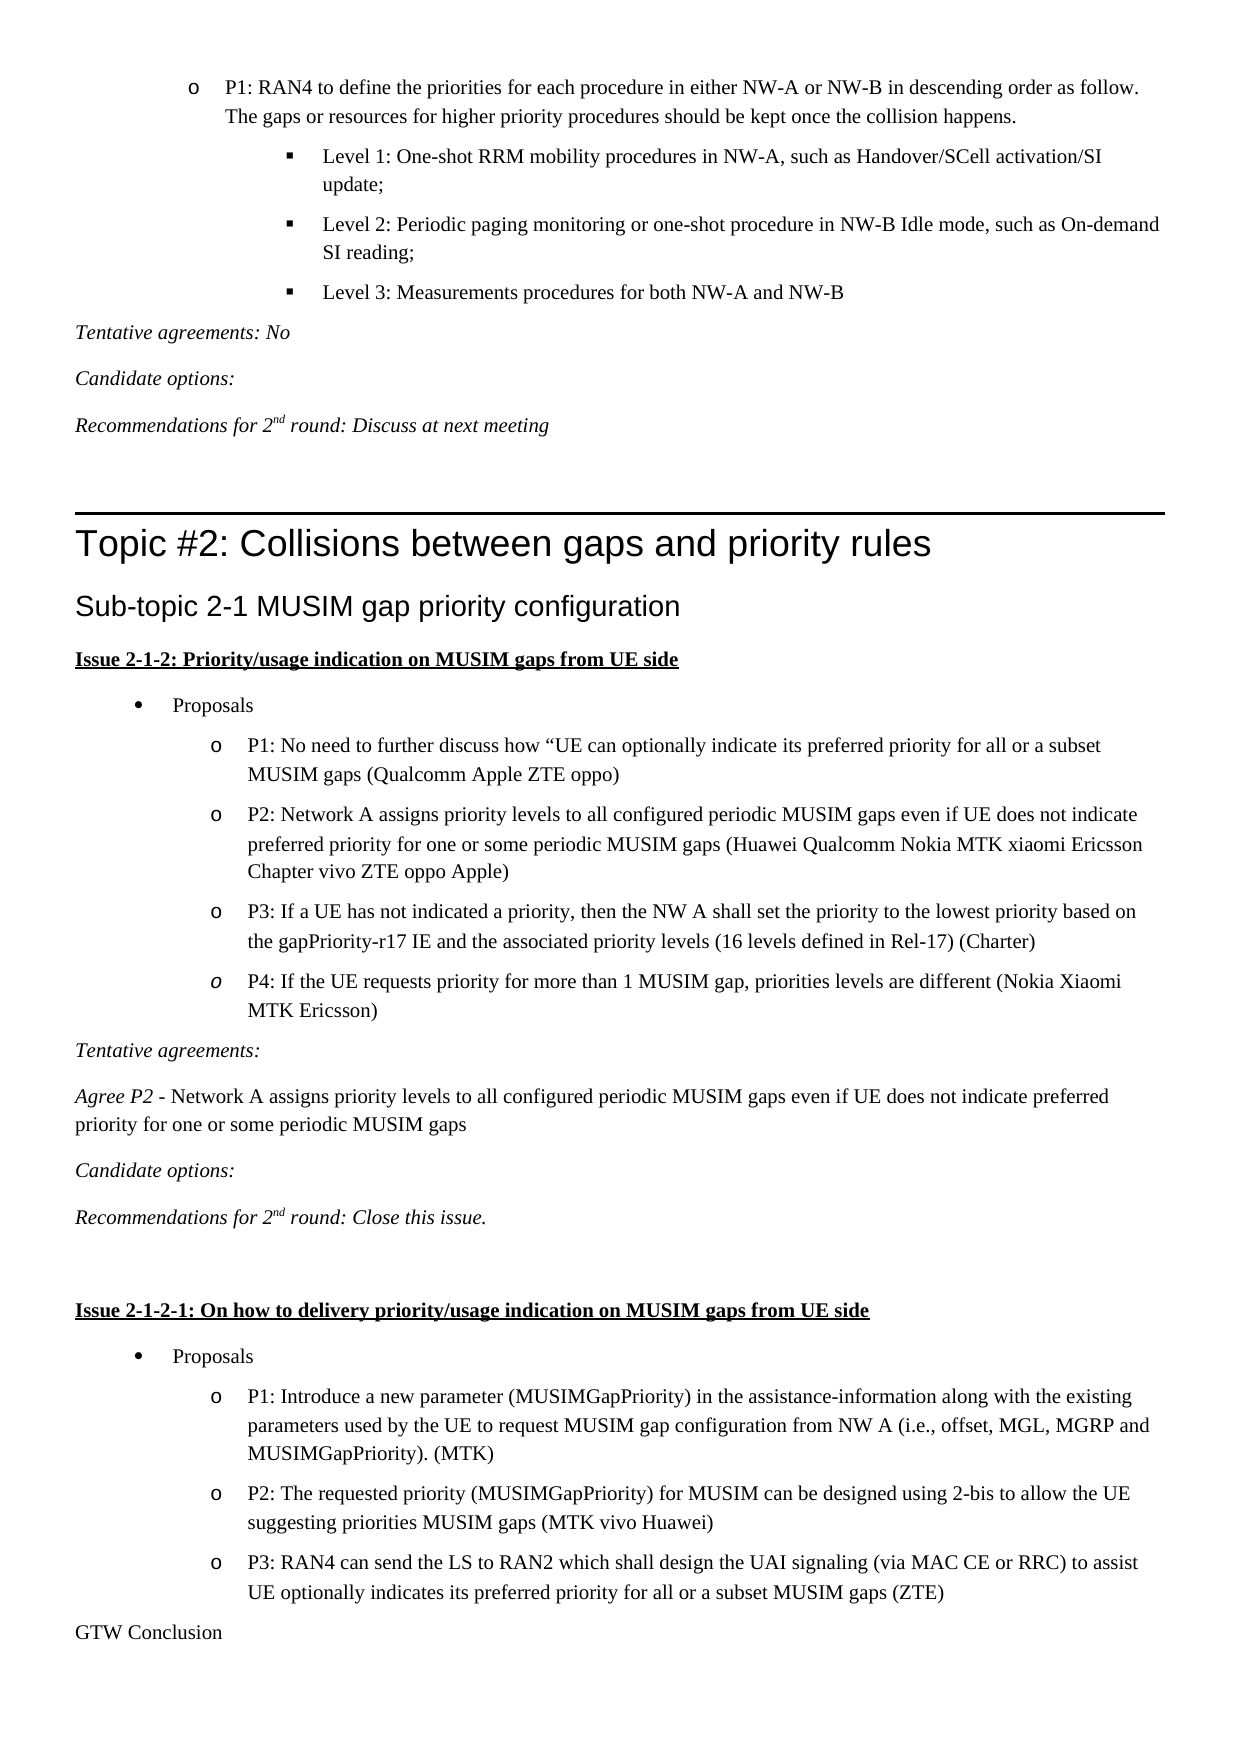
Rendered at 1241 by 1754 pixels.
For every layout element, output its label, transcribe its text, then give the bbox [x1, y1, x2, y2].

text Recommendations for 2nd round: Close this issue. [75, 1205, 1165, 1229]
text Recommendations for 2nd round: Discuss at next meeting [75, 413, 1165, 437]
list P1: Introduce a new parameter (MUSIMGapPriority) in the assistance-information along with the existing parameters used by the UE to request MUSIM gap configuration from NW A (i.e., offset, MGL, MGRP and MUSIMGapPriority). (MTK) [210, 1384, 1165, 1465]
text Issue 2-1-2: Priority/usage indication on MUSIM gaps from UE side [75, 647, 1165, 671]
list P1: No need to further discuss how “UE can optionally indicate its preferred priority for all or a subset MUSIM gaps (Qualcomm Apple ZTE oppo) [210, 733, 1165, 786]
text GTW Conclusion [75, 1620, 1165, 1644]
list P3: RAN4 can send the LS to RAN2 which shall design the UAI signaling (via MAC CE or RRC) to assist UE optionally indicates its preferred priority for all or a subset MUSIM gaps (ZTE) [210, 1550, 1165, 1604]
text Issue 2-1-2-1: On how to delivery priority/usage indication on MUSIM gaps from UE side [75, 1297, 1165, 1322]
text Candidate options: [75, 1158, 1165, 1182]
text Candidate options: [75, 366, 1165, 390]
list Level 2: Periodic paging monitoring or one-shot procedure in NW-B Idle mode, such as On-demand SI reading; [285, 212, 1165, 264]
list P1: RAN4 to define the priorities for each procedure in either NW-A or NW-B in descending order as follow. The gaps or resources for higher priority procedures should be kept once the collision happens. [187, 75, 1165, 128]
list Level 3: Measurements procedures for both NW-A and NW-B [285, 280, 1165, 304]
text Tentative agreements: [75, 1038, 1165, 1062]
list Proposals [135, 1344, 1165, 1368]
text Agree P2 - Network A assigns priority levels to all configured periodic MUSIM gaps even if UE does not indicate preferred priority for one or some periodic MUSIM gaps [75, 1084, 1165, 1136]
list P2: The requested priority (MUSIMGapPriority) for MUSIM can be designed using 2-bis to allow the UE suggesting priorities MUSIM gaps (MTK vivo Huawei) [210, 1481, 1165, 1534]
list P2: Network A assigns priority levels to all configured periodic MUSIM gaps even if UE does not indicate preferred priority for one or some periodic MUSIM gaps (Huawei Qualcomm Nokia MTK xiaomi Ericsson Chapter vivo ZTE oppo Apple) [210, 802, 1165, 883]
list P4: If the UE requests priority for more than 1 MUSIM gap, priorities levels are different (Nokia Xiaomi MTK Ericsson) [210, 969, 1165, 1022]
list Proposals [135, 693, 1165, 717]
list P3: If a UE has not indicated a priority, then the NW A shall set the priority to the lowest priority based on the gapPriority-r17 IE and the associated priority levels (16 levels defined in Rel-17) (Charter) [210, 899, 1165, 953]
list Level 1: One-shot RRM mobility procedures in NW-A, such as Handover/SCell activation/SI update; [285, 144, 1165, 196]
text Tentative agreements: No [75, 320, 1165, 344]
subtitle Topic #2: Collisions between gaps and priority rules [75, 515, 1165, 564]
subtitle Sub-topic 2-1 MUSIM gap priority configuration [75, 589, 1165, 623]
